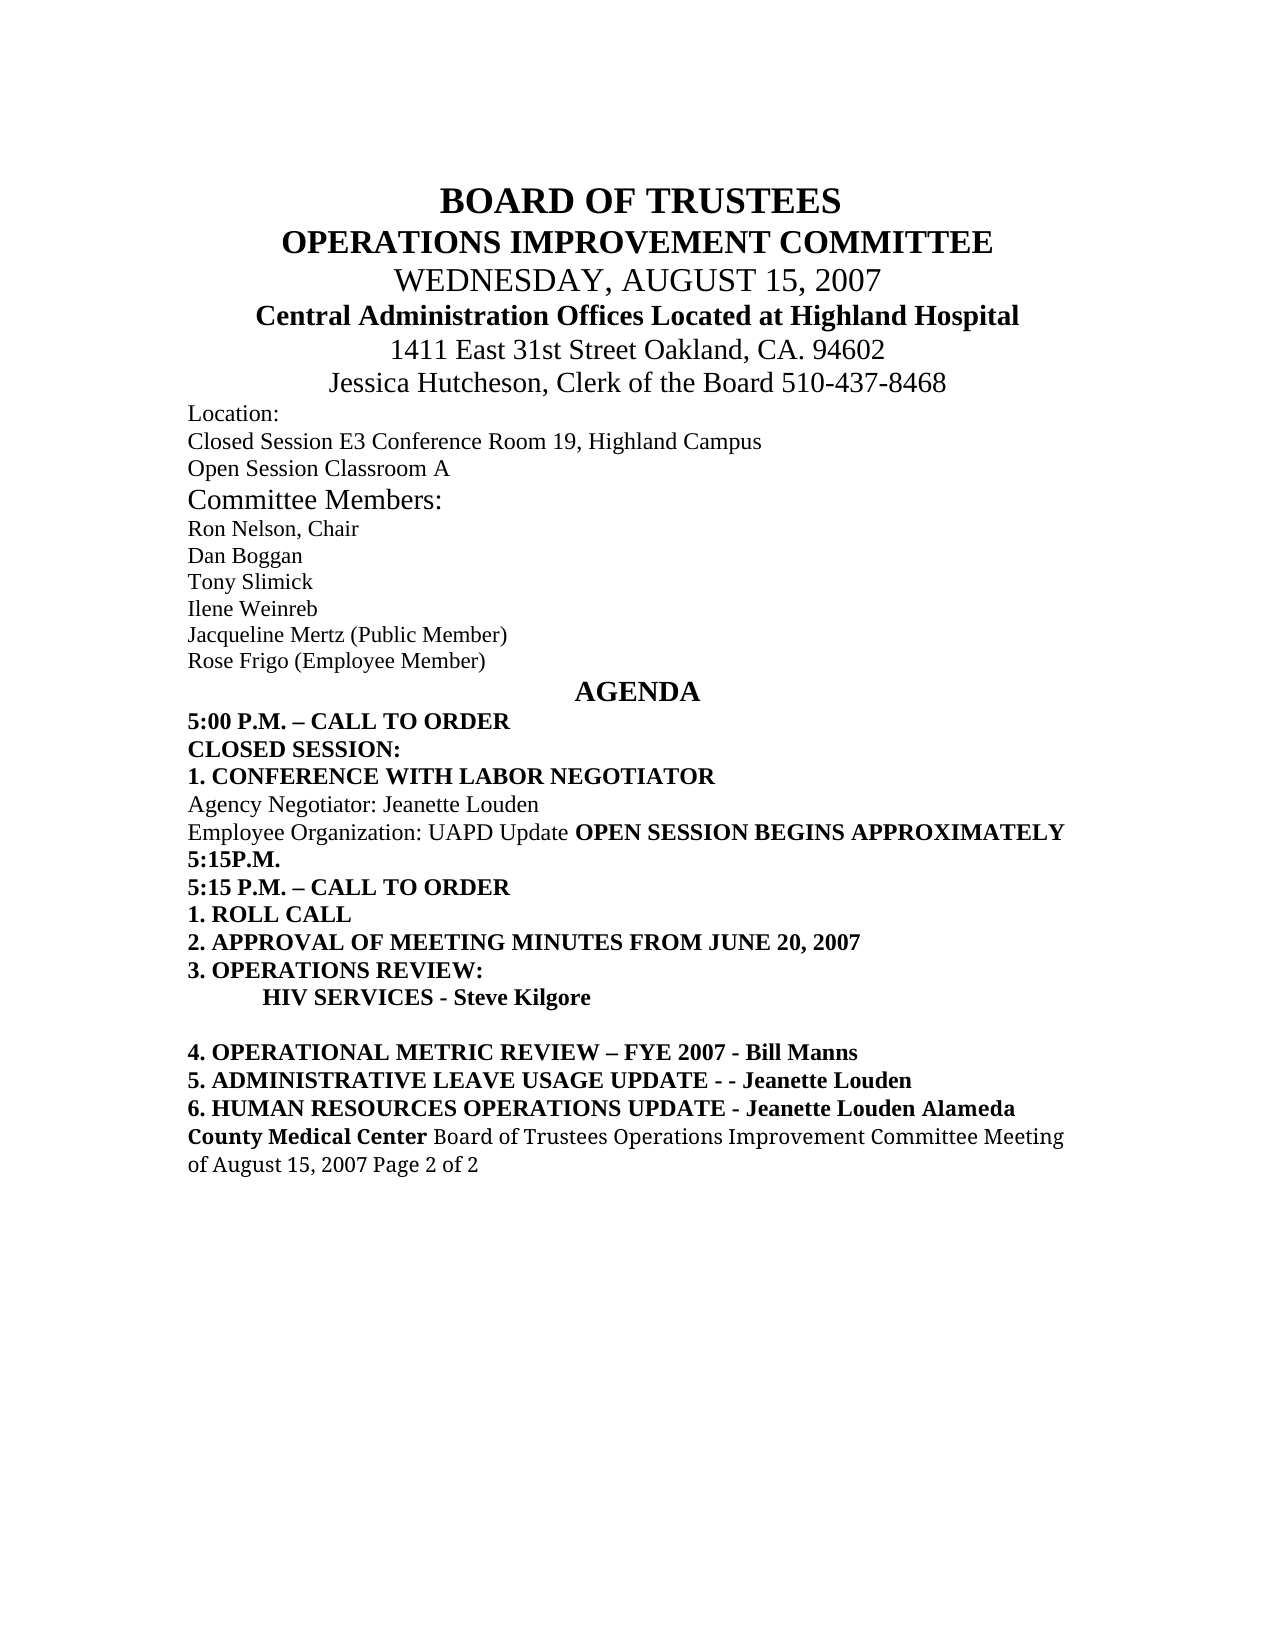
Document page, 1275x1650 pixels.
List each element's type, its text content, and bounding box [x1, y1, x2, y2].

text CLOSED SESSION: [187, 735, 1087, 762]
text Employee Organization: UAPD Update OPEN SESSION BEGINS APPROXIMATELY 5:15P.M. [187, 818, 1087, 873]
text Open Session Classroom A [187, 454, 1087, 482]
text Central Administration Offices Located at Highland Hospital [187, 298, 1087, 332]
text 2. APPROVAL OF MEETING MINUTES FROM JUNE 20, 2007 [187, 928, 1087, 956]
text 5:15 P.M. – CALL TO ORDER [187, 873, 1087, 900]
text 4. OPERATIONAL METRIC REVIEW – FYE 2007 - Bill Manns [187, 1038, 1087, 1066]
text Jacqueline Mertz (Public Member) [187, 621, 1087, 647]
text Location: [187, 399, 1087, 427]
text 5:00 P.M. – CALL TO ORDER [187, 707, 1087, 735]
text Dan Boggan [187, 542, 1087, 568]
text Tony Slimick [187, 568, 1087, 594]
text 3. OPERATIONS REVIEW: [187, 956, 1087, 983]
text Rose Frigo (Employee Member) [187, 647, 1087, 674]
text 6. HUMAN RESOURCES OPERATIONS UPDATE - Jeanette Louden Alameda County Medical Center Board of Trustees Operations Improvement Committee Meeting of August 15, 2007 Page 2 of 2 [187, 1094, 1087, 1179]
list HIV SERVICES - Steve Kilgore [187, 983, 1087, 1011]
subtitle BOARD OF TRUSTEES [187, 179, 1087, 222]
text 1. CONFERENCE WITH LABOR NEGOTIATOR [187, 762, 1087, 790]
text 1. ROLL CALL [187, 900, 1087, 928]
text 1411 East 31st Street Oakland, CA. 94602 [187, 332, 1087, 366]
text Agency Negotiator: Jeanette Louden [187, 790, 1087, 818]
subtitle Ron Nelson, Chair [187, 516, 1087, 542]
text WEDNESDAY, AUGUST 15, 2007 [187, 260, 1087, 298]
text Ilene Weinreb [187, 594, 1087, 621]
text Closed Session E3 Conference Room 19, Highland Campus [187, 427, 1087, 454]
subtitle OPERATIONS IMPROVEMENT COMMITTEE [187, 222, 1087, 260]
text AGENDA [187, 674, 1087, 707]
text Jessica Hutcheson, Clerk of the Board 510-437-8468 [187, 366, 1087, 399]
text Committee Members: [187, 482, 1087, 516]
text 5. ADMINISTRATIVE LEAVE USAGE UPDATE - - Jeanette Louden [187, 1066, 1087, 1094]
